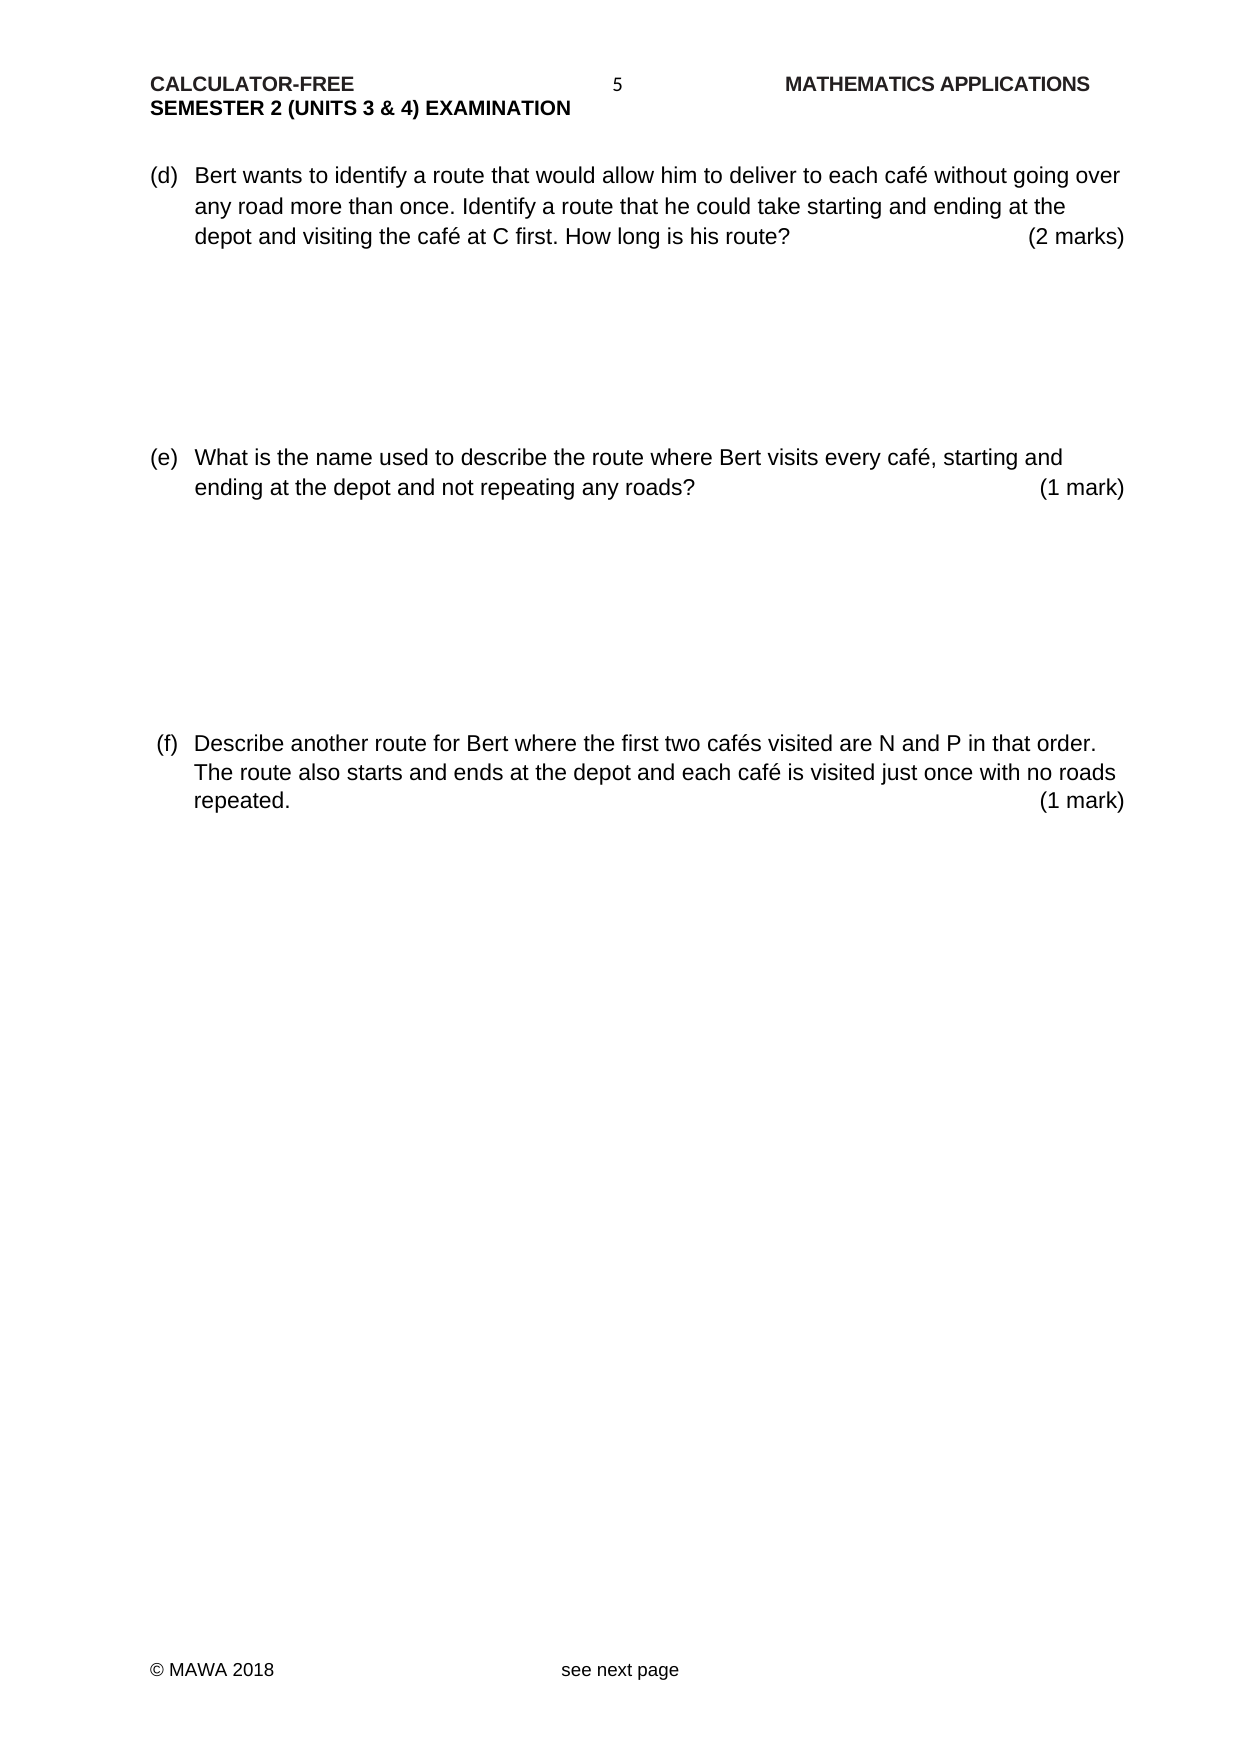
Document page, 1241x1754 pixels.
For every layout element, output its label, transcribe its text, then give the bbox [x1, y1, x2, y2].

text (e) What is the name used to describe the route where Bert visits every café, starting and ending at the depot and not repeating any roads? (1 mark) [150, 444, 1122, 501]
text (f) Describe another route for Bert where the first two cafés visited are N and P in that order. The route also starts and ends at the depot and each café is visited just once with no roads repeated. (1 mark) [150, 730, 1122, 813]
text (d) Bert wants to identify a route that would allow him to deliver to each café without going over any road more than once. Identify a route that he could take starting and ending at the depot and visiting the café at C first. How long is his route? (2 marks) [150, 162, 1122, 249]
